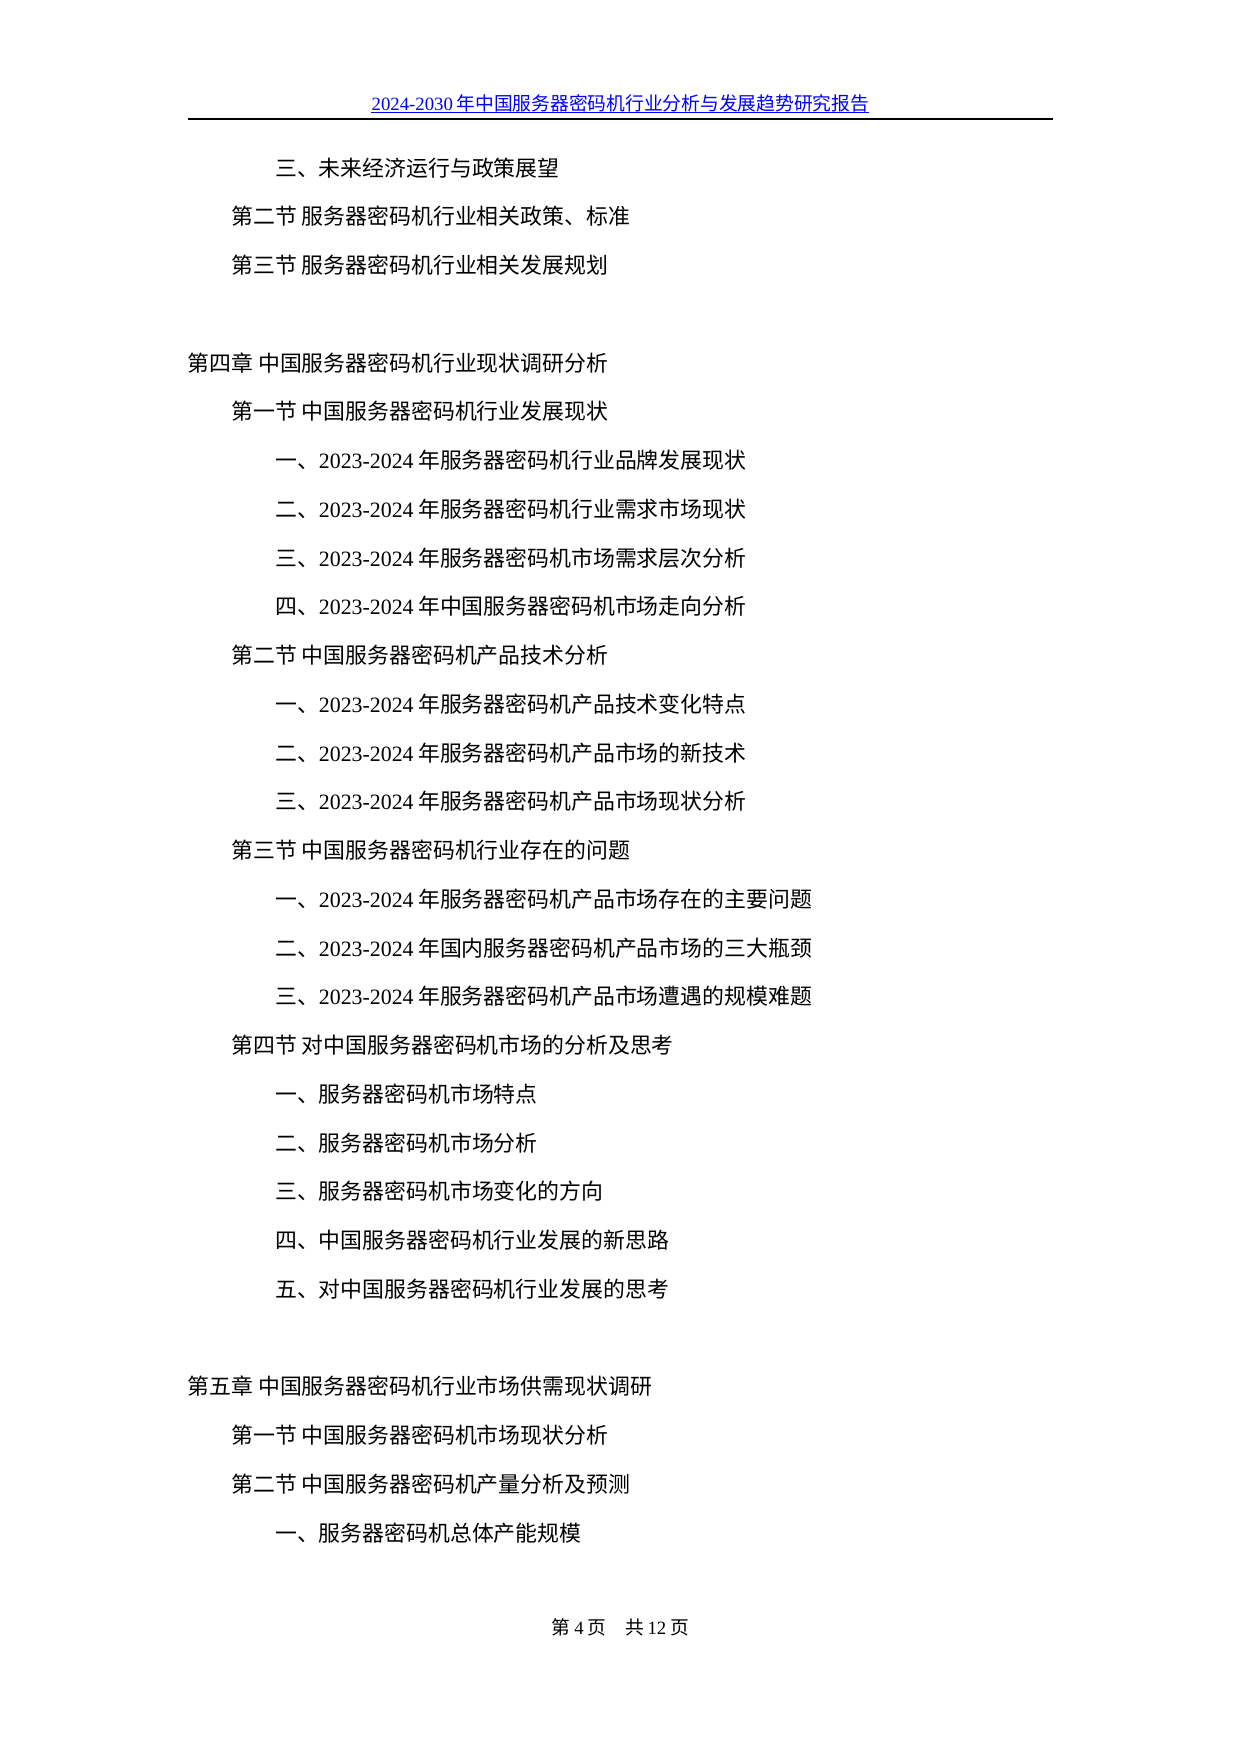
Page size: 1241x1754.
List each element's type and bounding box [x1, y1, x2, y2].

text [187, 150, 1053, 1548]
